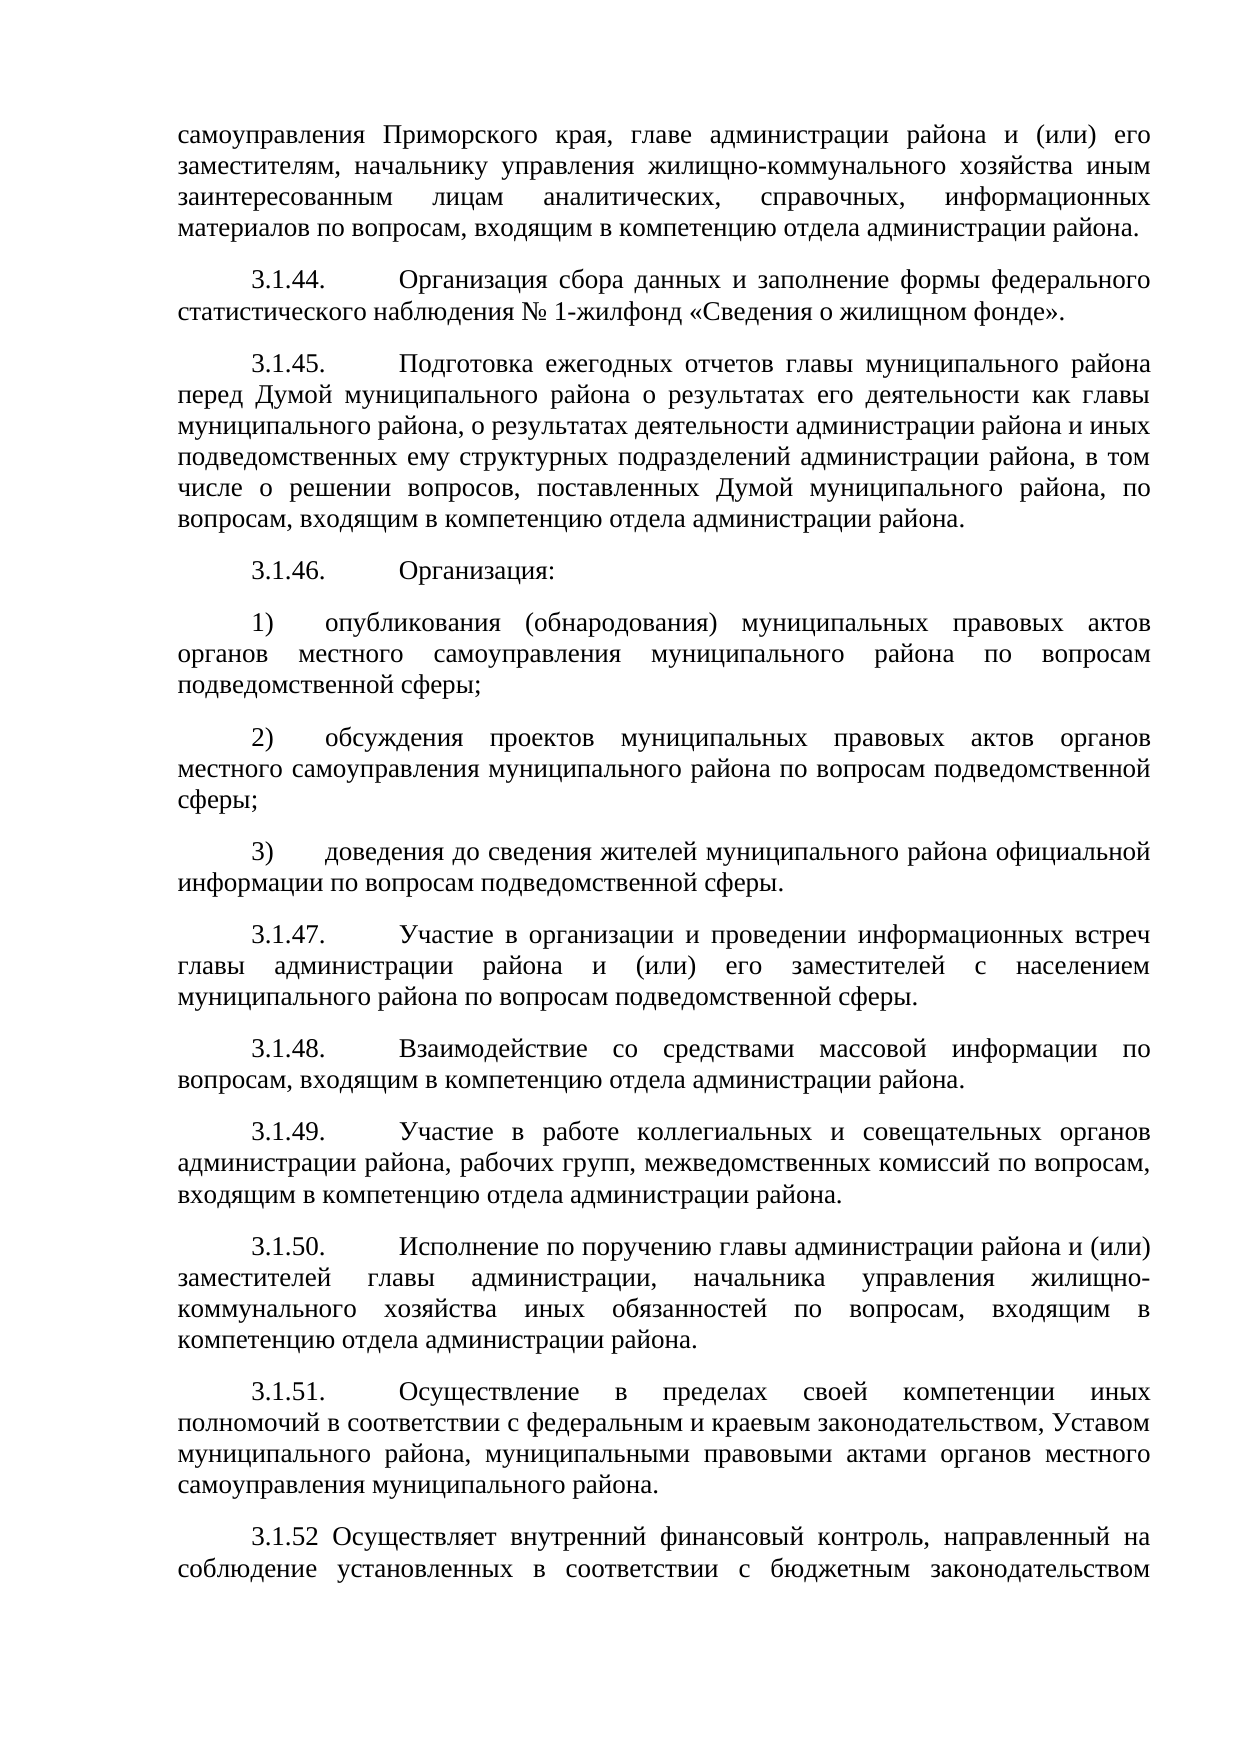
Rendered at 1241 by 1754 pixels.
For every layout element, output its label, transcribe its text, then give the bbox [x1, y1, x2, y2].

text 3.1.44. Организация сбора данных и заполнение формы федерального статистического наблюдения № 1-жилфонд «Сведения о жилищном фонде». [177, 263, 1152, 326]
text 3.1.49. Участие в работе коллегиальных и совещательных органов администрации района, рабочих групп, межведомственных комиссий по вопросам, входящим в компетенцию отдела администрации района. [177, 1115, 1152, 1209]
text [177, 1521, 1152, 1583]
text 3.1.51. Осуществление в пределах своей компетенции иных полномочий в соответствии с федеральным и краевым законодательством, Уставом муниципального района, муниципальными правовыми актами органов местного самоуправления муниципального района. [177, 1375, 1152, 1500]
text 3.1.50. Исполнение по поручению главы администрации района и (или) заместителей главы администрации, начальника управления жилищно-коммунального хозяйства иных обязанностей по вопросам, входящим в компетенцию отдела администрации района. [177, 1230, 1152, 1354]
text 3.1.48. Взаимодействие со средствами массовой информации по вопросам, входящим в компетенцию отдела администрации района. [177, 1032, 1152, 1094]
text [177, 118, 1152, 243]
text 1) опубликования (обнародования) муниципальных правовых актов органов местного самоуправления муниципального района по вопросам подведомственной сферы; [177, 606, 1152, 700]
text 3.1.45. Подготовка ежегодных отчетов главы муниципального района перед Думой муниципального района о результатах его деятельности как главы муниципального района, о результатах деятельности администрации района и иных подведомственных ему структурных подразделений администрации района, в том числе о решении вопросов, поставленных Думой муниципального района, по вопросам, входящим в компетенцию отдела администрации района. [177, 347, 1152, 533]
text 3.1.47. Участие в организации и проведении информационных встреч главы администрации района и (или) его заместителей с населением муниципального района по вопросам подведомственной сферы. [177, 918, 1152, 1011]
text 2) обсуждения проектов муниципальных правовых актов органов местного самоуправления муниципального района по вопросам подведомственной сферы; [177, 721, 1152, 814]
text 3) доведения до сведения жителей муниципального района официальной информации по вопросам подведомственной сферы. [177, 835, 1152, 897]
text 3.1.46. Организация: [177, 554, 1152, 586]
